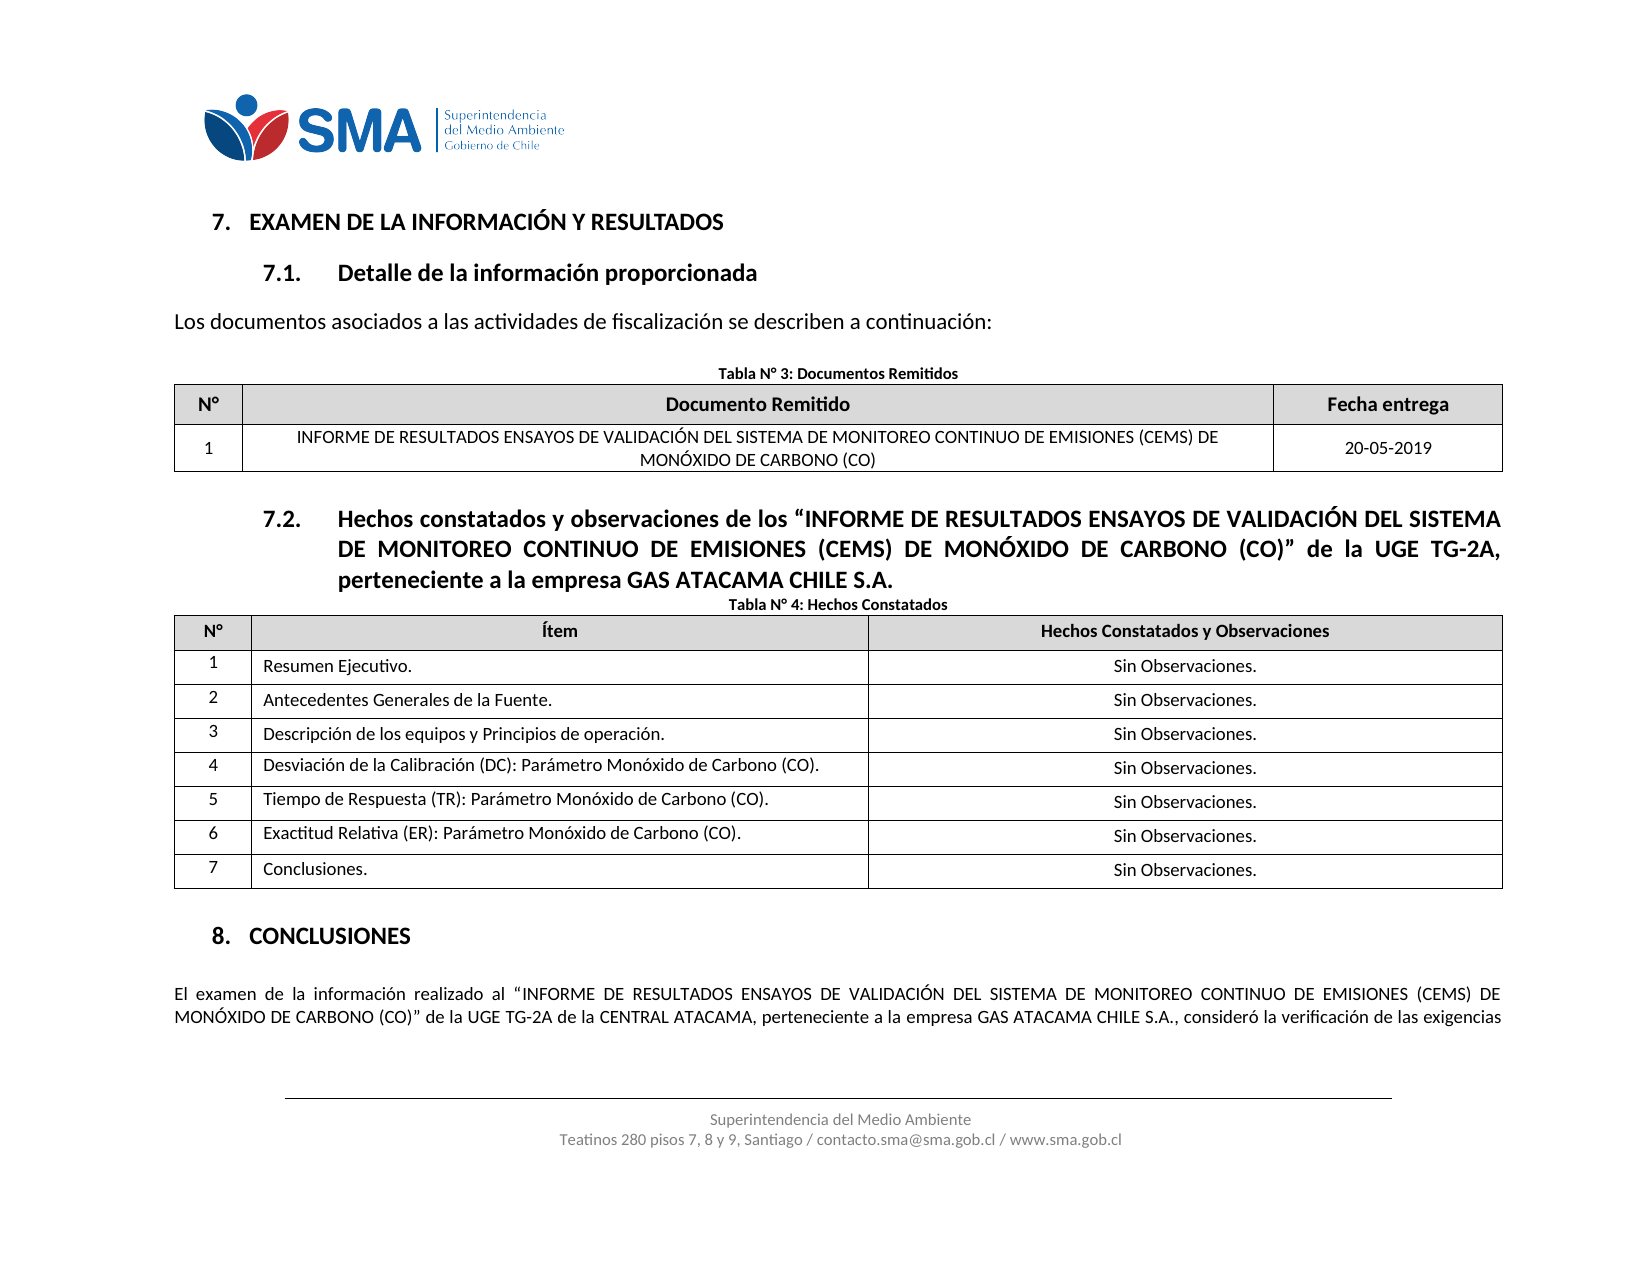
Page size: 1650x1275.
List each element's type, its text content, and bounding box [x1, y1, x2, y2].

subtitle EXAMEN DE LA INFORMACIÓN Y RESULTADOS [212, 206, 1502, 236]
text Tabla N° 3: Documentos Remitidos [174, 363, 1502, 384]
text Los documentos asociados a las actividades de fiscalización se describen a continuación: [174, 307, 1502, 336]
table_header N° [175, 616, 251, 650]
table_cell Sin Observaciones. [869, 855, 1502, 888]
table_cell Sin Observaciones. [869, 821, 1502, 854]
table_cell 4 [175, 753, 251, 786]
table_cell Sin Observaciones. [869, 685, 1502, 718]
table_cell Sin Observaciones. [869, 719, 1502, 752]
table_cell 3 [175, 719, 251, 752]
table_cell Tiempo de Respuesta (TR): Parámetro Monóxido de Carbono (CO). [252, 787, 868, 820]
table_header Fecha entrega [1274, 385, 1502, 424]
table_cell 7 [175, 855, 251, 888]
table_cell 1 [175, 651, 251, 684]
table_cell Desviación de la Calibración (DC): Parámetro Monóxido de Carbono (CO). [252, 753, 868, 786]
table_cell Antecedentes Generales de la Fuente. [252, 685, 868, 718]
text Tabla N° 4: Hechos Constatados [174, 595, 1502, 615]
subtitle Detalle de la información proporcionada [263, 257, 1502, 287]
table_header Hechos Constatados y Observaciones [869, 616, 1502, 650]
table_cell Descripción de los equipos y Principios de operación. [252, 719, 868, 752]
table_header Documento Remitido [243, 385, 1273, 424]
subtitle Hechos constatados y observaciones de los “INFORME DE RESULTADOS ENSAYOS DE VALIDACIÓN DEL SISTEMA DE MONITOREO CONTINUO DE EMISIONES (CEMS) DE MONÓXIDO DE CARBONO (CO)” de la UGE TG-2A, perteneciente a la empresa GAS ATACAMA CHILE S.A. [263, 503, 1502, 595]
table_cell 5 [175, 787, 251, 820]
table_cell Conclusiones. [252, 855, 868, 888]
subtitle CONCLUSIONES [212, 920, 1502, 951]
table_cell Resumen Ejecutivo. [252, 651, 868, 684]
table_cell 1 [175, 425, 242, 471]
picture [174, 73, 584, 176]
table_cell Sin Observaciones. [869, 651, 1502, 684]
table_cell Exactitud Relativa (ER): Parámetro Monóxido de Carbono (CO). [252, 821, 868, 854]
table_cell Sin Observaciones. [869, 787, 1502, 820]
table_cell 6 [175, 821, 251, 854]
table_cell 2 [175, 685, 251, 718]
table_cell Sin Observaciones. [869, 753, 1502, 786]
table_cell 20-05-2019 [1274, 425, 1502, 471]
table_header N° [175, 385, 242, 424]
table_header Ítem [252, 616, 868, 650]
table_cell INFORME DE RESULTADOS ENSAYOS DE VALIDACIÓN DEL SISTEMA DE MONITOREO CONTINUO DE EMISIONES (CEMS) DE MONÓXIDO DE CARBONO (CO) [243, 425, 1273, 471]
